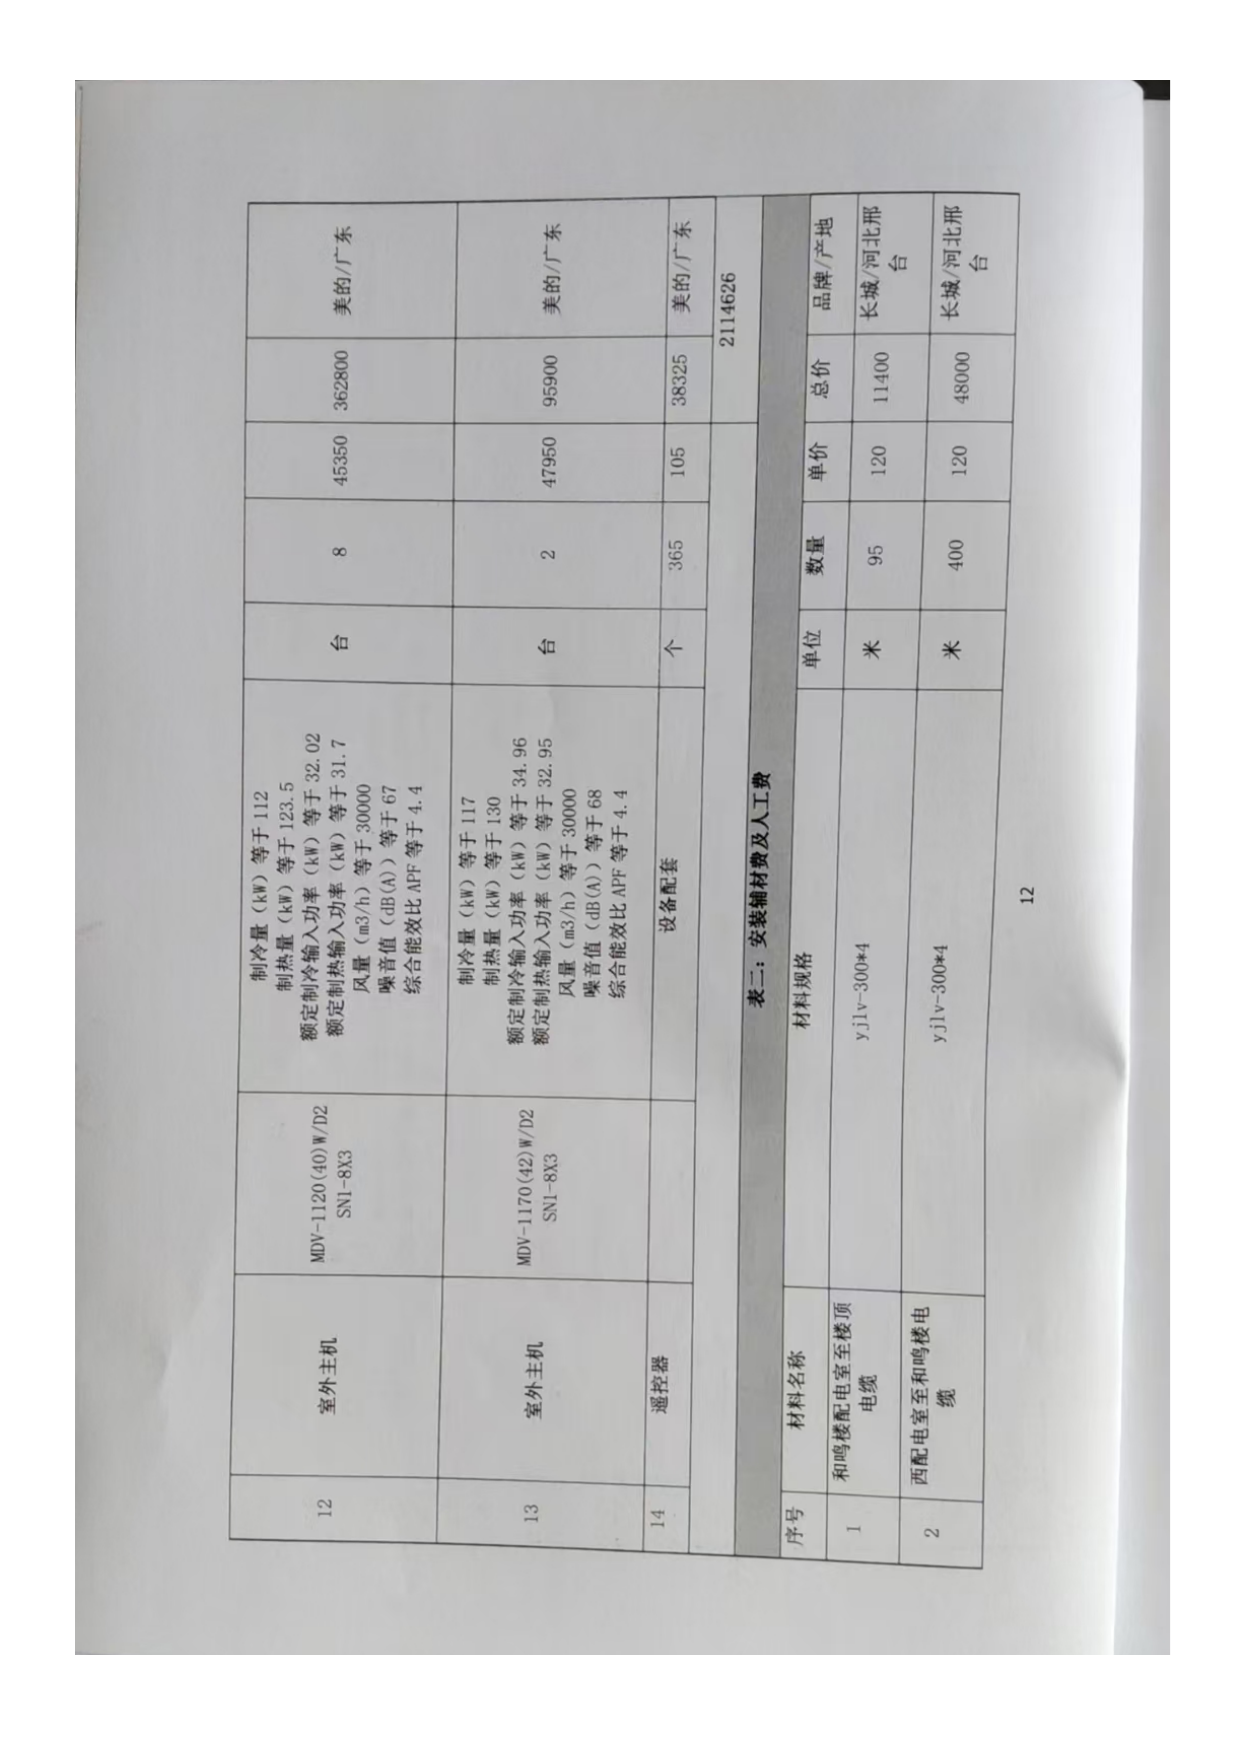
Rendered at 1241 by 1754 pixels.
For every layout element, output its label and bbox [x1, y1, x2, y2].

picture [75, 80, 1171, 1655]
